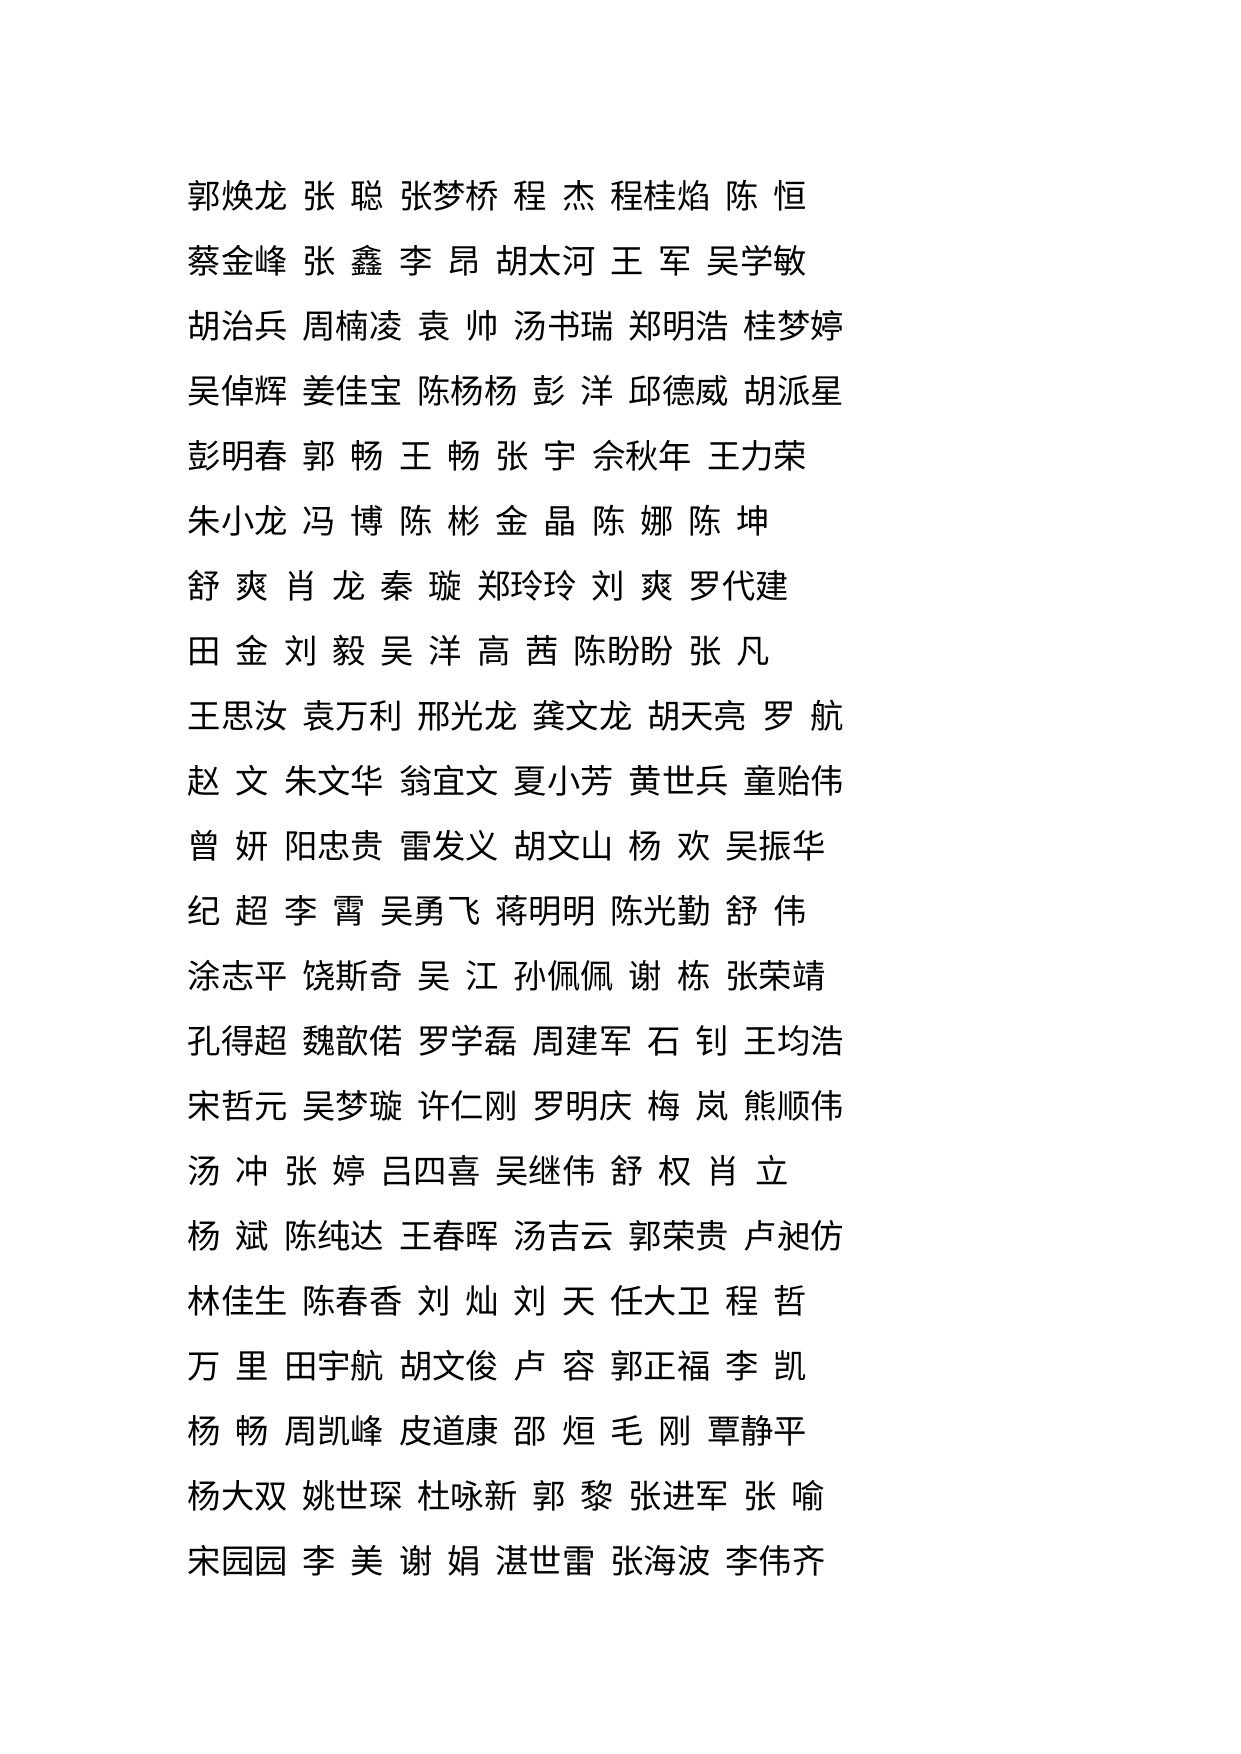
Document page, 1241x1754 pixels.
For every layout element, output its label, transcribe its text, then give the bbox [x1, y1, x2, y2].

text 王思汝 袁万利 邢光龙 龚文龙 胡天亮 罗 航 [187, 682, 1053, 747]
text 吴倬辉 姜佳宝 陈杨杨 彭 洋 邱德威 胡派星 [187, 357, 1053, 422]
text 宋园园 李 美 谢 娟 湛世雷 张海波 李伟齐 [187, 1527, 1053, 1592]
text 赵 文 朱文华 翁宜文 夏小芳 黄世兵 童贻伟 [187, 747, 1053, 812]
text 彭明春 郭 畅 王 畅 张 宇 佘秋年 王力荣 [187, 422, 1053, 487]
text 杨 畅 周凯峰 皮道康 邵 烜 毛 刚 覃静平 [187, 1397, 1053, 1462]
text 田 金 刘 毅 吴 洋 高 茜 陈盼盼 张 凡 [187, 617, 1053, 682]
text 胡治兵 周楠凌 袁 帅 汤书瑞 郑明浩 桂梦婷 [187, 292, 1053, 357]
text 林佳生 陈春香 刘 灿 刘 天 任大卫 程 哲 [187, 1267, 1053, 1332]
text 杨大双 姚世琛 杜咏新 郭 黎 张进军 张 喻 [187, 1462, 1053, 1527]
text 蔡金峰 张 鑫 李 昂 胡太河 王 军 吴学敏 [187, 227, 1053, 292]
text 涂志平 饶斯奇 吴 江 孙佩佩 谢 栋 张荣靖 [187, 942, 1053, 1007]
text 郭焕龙 张 聪 张梦桥 程 杰 程桂焰 陈 恒 [187, 162, 1053, 227]
text 舒 爽 肖 龙 秦 璇 郑玲玲 刘 爽 罗代建 [187, 552, 1053, 617]
text 宋哲元 吴梦璇 许仁刚 罗明庆 梅 岚 熊顺伟 [187, 1072, 1053, 1137]
text 杨 斌 陈纯达 王春晖 汤吉云 郭荣贵 卢昶仿 [187, 1202, 1053, 1267]
text 曾 妍 阳忠贵 雷发义 胡文山 杨 欢 吴振华 [187, 812, 1053, 877]
text 孔得超 魏歆偌 罗学磊 周建军 石 钊 王均浩 [187, 1007, 1053, 1072]
text 朱小龙 冯 博 陈 彬 金 晶 陈 娜 陈 坤 [187, 487, 1053, 552]
text 汤 冲 张 婷 吕四喜 吴继伟 舒 权 肖 立 [187, 1137, 1053, 1202]
text 纪 超 李 霄 吴勇飞 蒋明明 陈光勤 舒 伟 [187, 877, 1053, 942]
text 万 里 田宇航 胡文俊 卢 容 郭正福 李 凯 [187, 1332, 1053, 1397]
